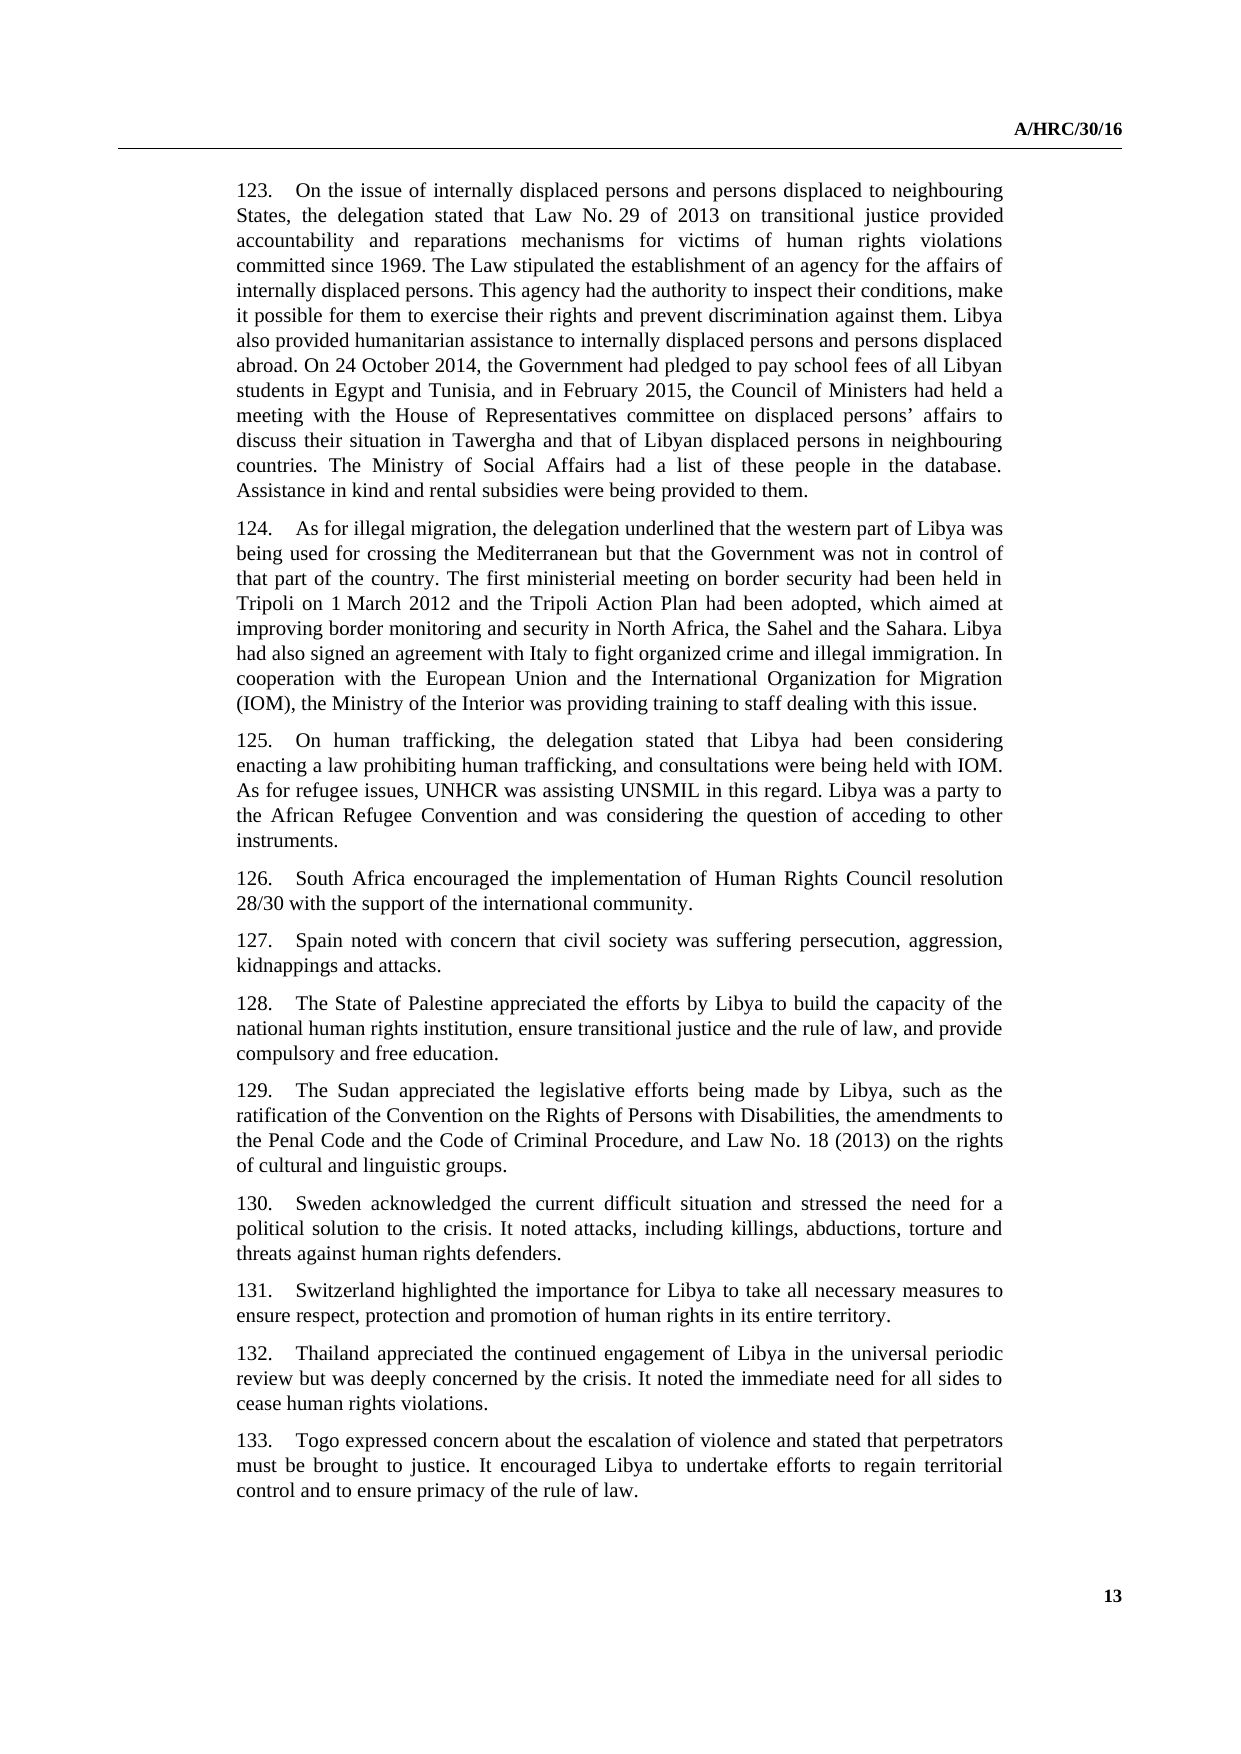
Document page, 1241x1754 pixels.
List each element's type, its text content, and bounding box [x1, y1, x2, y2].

text 130. Sweden acknowledged the current difficult situation and stressed the need for a political solution to the crisis. It noted attacks, including killings, abductions, torture and threats against human rights defenders. [236, 1190, 1004, 1265]
text 132. Thailand appreciated the continued engagement of Libya in the universal periodic review but was deeply concerned by the crisis. It noted the immediate need for all sides to cease human rights violations. [236, 1340, 1004, 1415]
text 125. On human trafficking, the delegation stated that Libya had been considering enacting a law prohibiting human trafficking, and consultations were being held with IOM. As for refugee issues, UNHCR was assisting UNSMIL in this regard. Libya was a party to the African Refugee Convention and was considering the question of acceding to other instruments. [236, 727, 1004, 852]
text 123. On the issue of internally displaced persons and persons displaced to neighbouring States, the delegation stated that Law No. 29 of 2013 on transitional justice provided accountability and reparations mechanisms for victims of human rights violations committed since 1969. The Law stipulated the establishment of an agency for the affairs of internally displaced persons. This agency had the authority to inspect their conditions, make it possible for them to exercise their rights and prevent discrimination against them. Libya also provided humanitarian assistance to internally displaced persons and persons displaced abroad. On 24 October 2014, the Government had pledged to pay school fees of all Libyan students in Egypt and Tunisia, and in February 2015, the Council of Ministers had held a meeting with the House of Representatives committee on displaced persons’ affairs to discuss their situation in Tawergha and that of Libyan displaced persons in neighbouring countries. The Ministry of Social Affairs had a list of these people in the database. Assistance in kind and rental subsidies were being provided to them. [236, 177, 1004, 502]
text 127. Spain noted with concern that civil society was suffering persecution, aggression, kidnappings and attacks. [236, 927, 1004, 977]
text 133. Togo expressed concern about the escalation of violence and stated that perpetrators must be brought to justice. It encouraged Libya to undertake efforts to regain territorial control and to ensure primacy of the rule of law. [236, 1427, 1004, 1502]
text 129. The Sudan appreciated the legislative efforts being made by Libya, such as the ratification of the Convention on the Rights of Persons with Disabilities, the amendments to the Penal Code and the Code of Criminal Procedure, and Law No. 18 (2013) on the rights of cultural and linguistic groups. [236, 1077, 1004, 1177]
text 131. Switzerland highlighted the importance for Libya to take all necessary measures to ensure respect, protection and promotion of human rights in its entire territory. [236, 1277, 1004, 1327]
text 128. The State of Palestine appreciated the efforts by Libya to build the capacity of the national human rights institution, ensure transitional justice and the rule of law, and provide compulsory and free education. [236, 990, 1004, 1065]
text 126. South Africa encouraged the implementation of Human Rights Council resolution 28/30 with the support of the international community. [236, 865, 1004, 915]
text 124. As for illegal migration, the delegation underlined that the western part of Libya was being used for crossing the Mediterranean but that the Government was not in control of that part of the country. The first ministerial meeting on border security had been held in Tripoli on 1 March 2012 and the Tripoli Action Plan had been adopted, which aimed at improving border monitoring and security in North Africa, the Sahel and the Sahara. Libya had also signed an agreement with Italy to fight organized crime and illegal immigration. In cooperation with the European Union and the International Organization for Migration (IOM), the Ministry of the Interior was providing training to staff dealing with this issue. [236, 515, 1004, 715]
